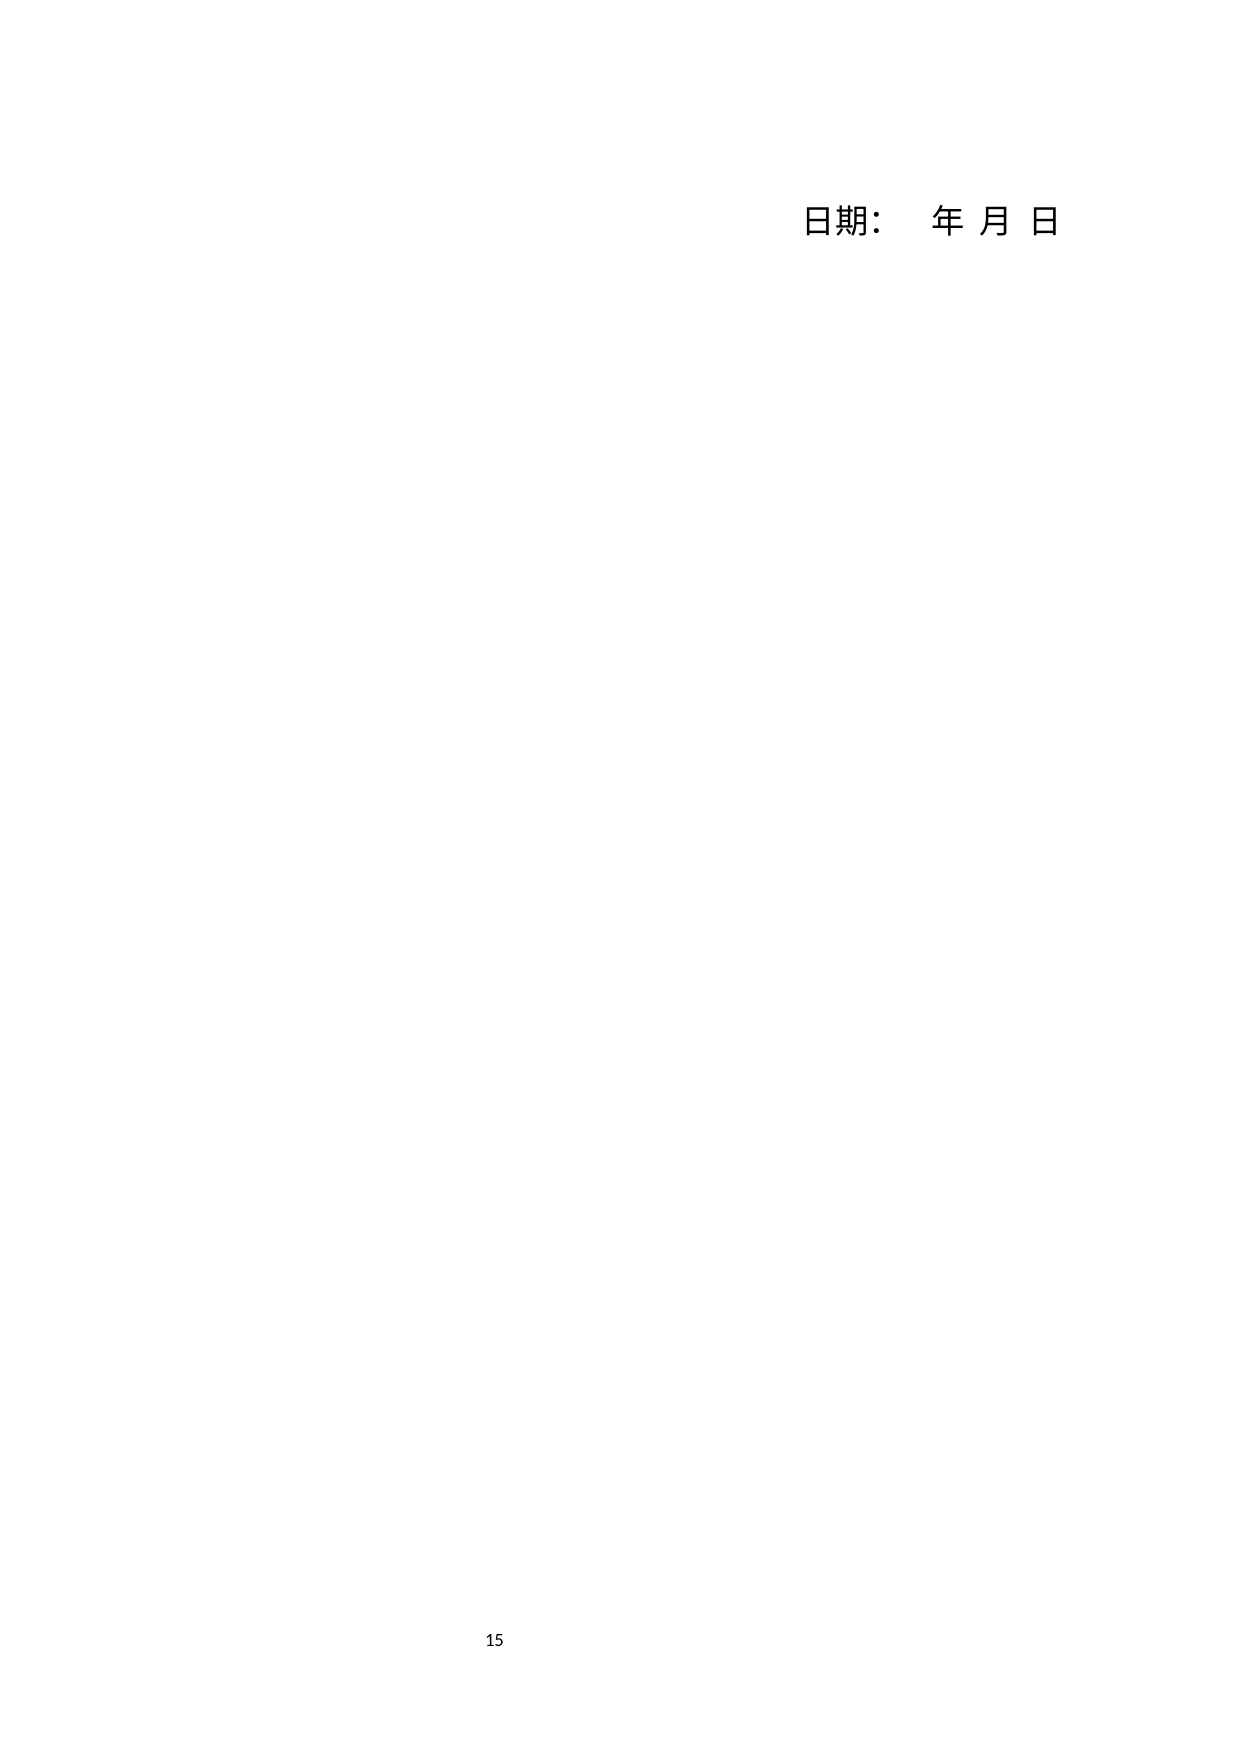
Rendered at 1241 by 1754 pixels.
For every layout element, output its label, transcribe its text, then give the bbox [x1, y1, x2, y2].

text 日期： 年 月 日 [118, 195, 1152, 243]
